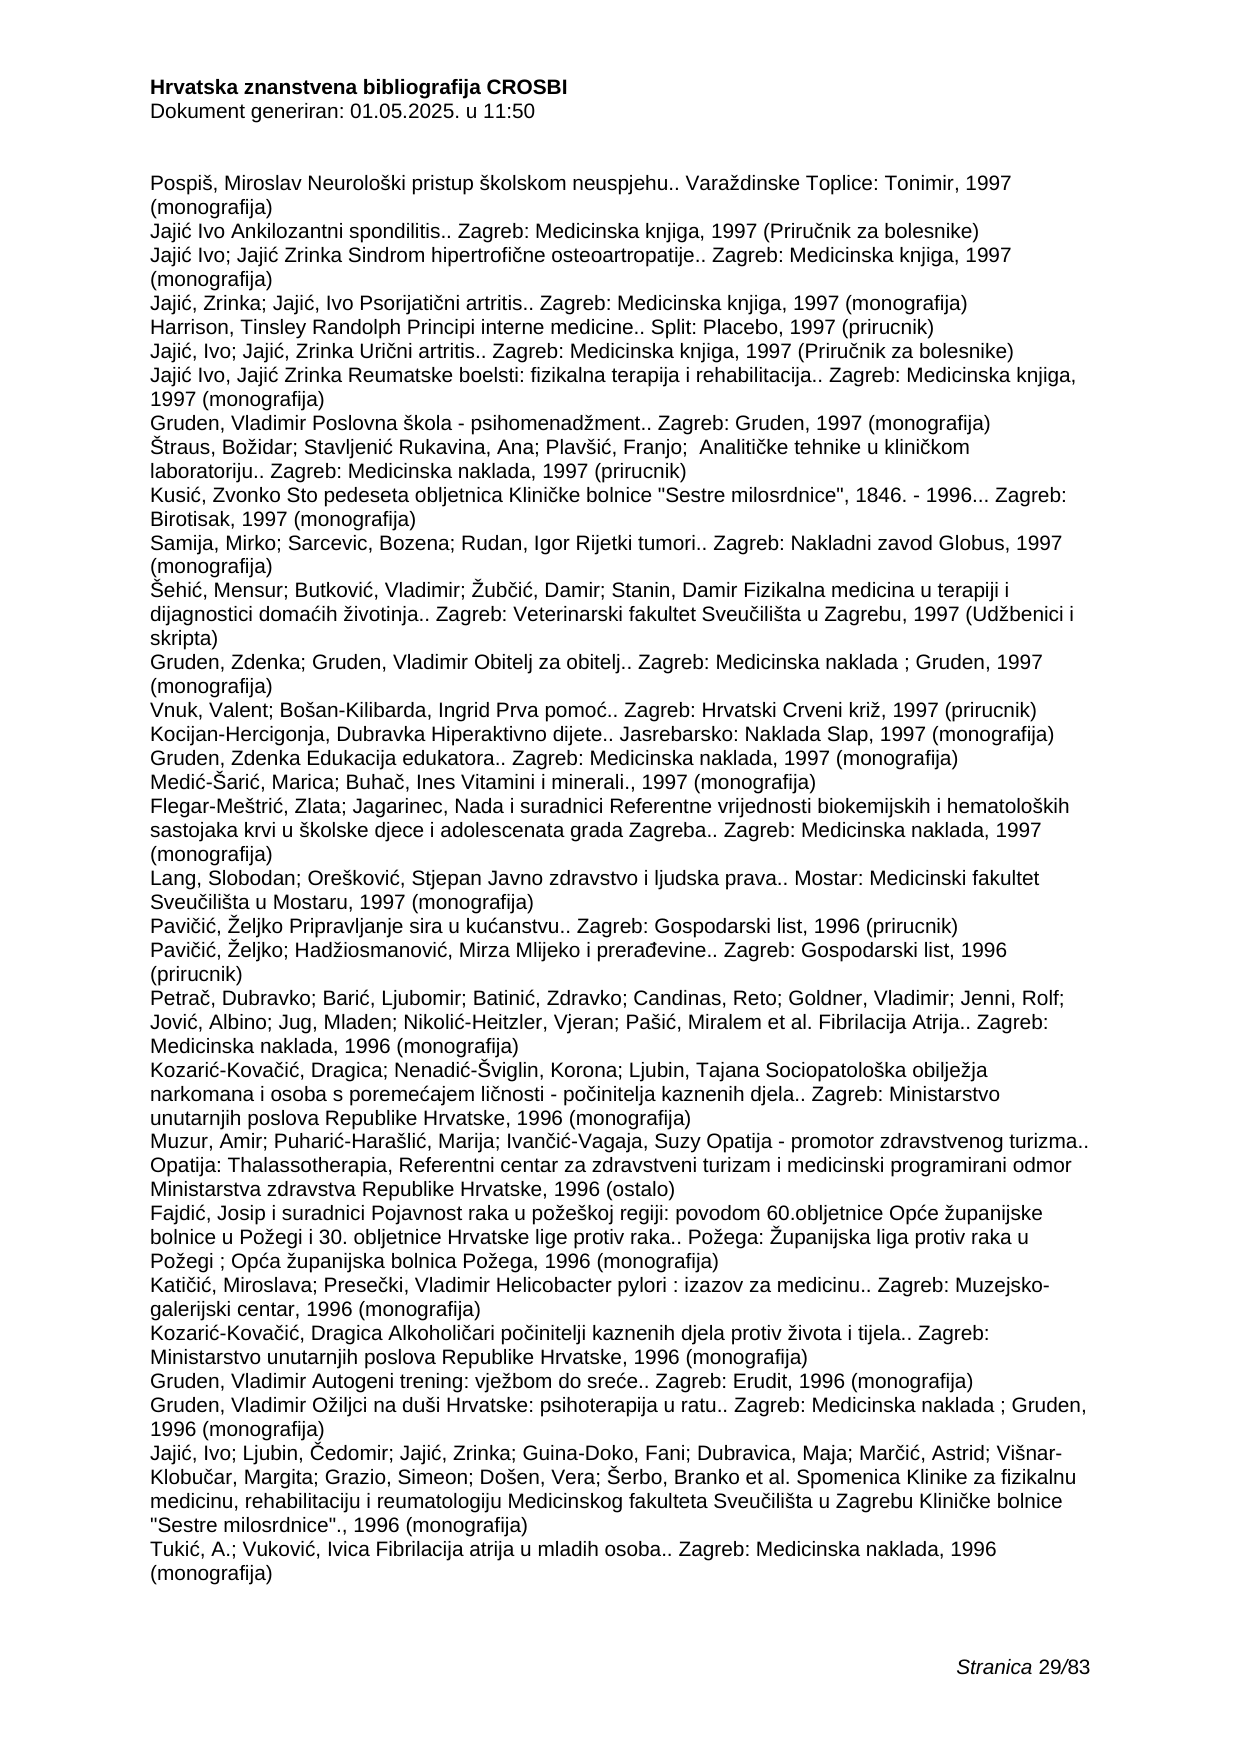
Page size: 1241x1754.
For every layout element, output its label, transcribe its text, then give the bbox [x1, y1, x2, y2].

text Kocijan-Hercigonja, Dubravka [150, 722, 1090, 746]
text Pavičić, Željko [150, 914, 1090, 938]
text Kozarić-Kovačić, Dragica [150, 1321, 1090, 1369]
text Jajić, Ivo; Jajić, Zrinka [150, 339, 1090, 363]
text Gruden, Vladimir [150, 1369, 1090, 1393]
text Pospiš, Miroslav [150, 171, 1090, 219]
text Gruden, Zdenka; Gruden, Vladimir [150, 650, 1090, 698]
text Štraus, Božidar; Stavljenić Rukavina, Ana; Plavšić, Franjo; [150, 434, 1090, 482]
text Medić-Šarić, Marica; Buhač, Ines [150, 770, 1090, 794]
text Flegar-Meštrić, Zlata; Jagarinec, Nada i suradnici [150, 794, 1090, 866]
text Jajić, Zrinka; Jajić, Ivo [150, 291, 1090, 315]
text Gruden, Vladimir [150, 411, 1090, 434]
text Šehić, Mensur; Butković, Vladimir; Žubčić, Damir; Stanin, Damir [150, 578, 1090, 650]
text Jajić Ivo [150, 219, 1090, 243]
text Harrison, Tinsley Randolph [150, 315, 1090, 339]
text Petrač, Dubravko; Barić, Ljubomir; Batinić, Zdravko; Candinas, Reto; Goldner, Vladimir; Jenni, Rolf; Jović, Albino; Jug, Mladen; Nikolić-Heitzler, Vjeran; Pašić, Miralem et al. [150, 986, 1090, 1057]
text Pavičić, Željko; Hadžiosmanović, Mirza [150, 938, 1090, 986]
text Tukić, A.; Vuković, Ivica [150, 1537, 1090, 1584]
text Lang, Slobodan; Orešković, Stjepan [150, 866, 1090, 914]
text Vnuk, Valent; Bošan-Kilibarda, Ingrid [150, 698, 1090, 722]
text Jajić, Ivo; Ljubin, Čedomir; Jajić, Zrinka; Guina-Doko, Fani; Dubravica, Maja; Marčić, Astrid; Višnar-Klobučar, Margita; Grazio, Simeon; Došen, Vera; Šerbo, Branko et al. [150, 1441, 1090, 1537]
text Gruden, Vladimir [150, 1393, 1090, 1441]
text Jajić Ivo; Jajić Zrinka [150, 243, 1090, 291]
text Kusić, Zvonko [150, 482, 1090, 530]
text Katičić, Miroslava; Presečki, Vladimir [150, 1273, 1090, 1321]
text Fajdić, Josip i suradnici [150, 1201, 1090, 1273]
text Kozarić-Kovačić, Dragica; Nenadić-Šviglin, Korona; Ljubin, Tajana [150, 1057, 1090, 1129]
text Jajić Ivo, Jajić Zrinka [150, 363, 1090, 411]
text Samija, Mirko; Sarcevic, Bozena; Rudan, Igor [150, 530, 1090, 578]
text Muzur, Amir; Puharić-Harašlić, Marija; Ivančić-Vagaja, Suzy [150, 1129, 1090, 1201]
text Gruden, Zdenka [150, 746, 1090, 770]
